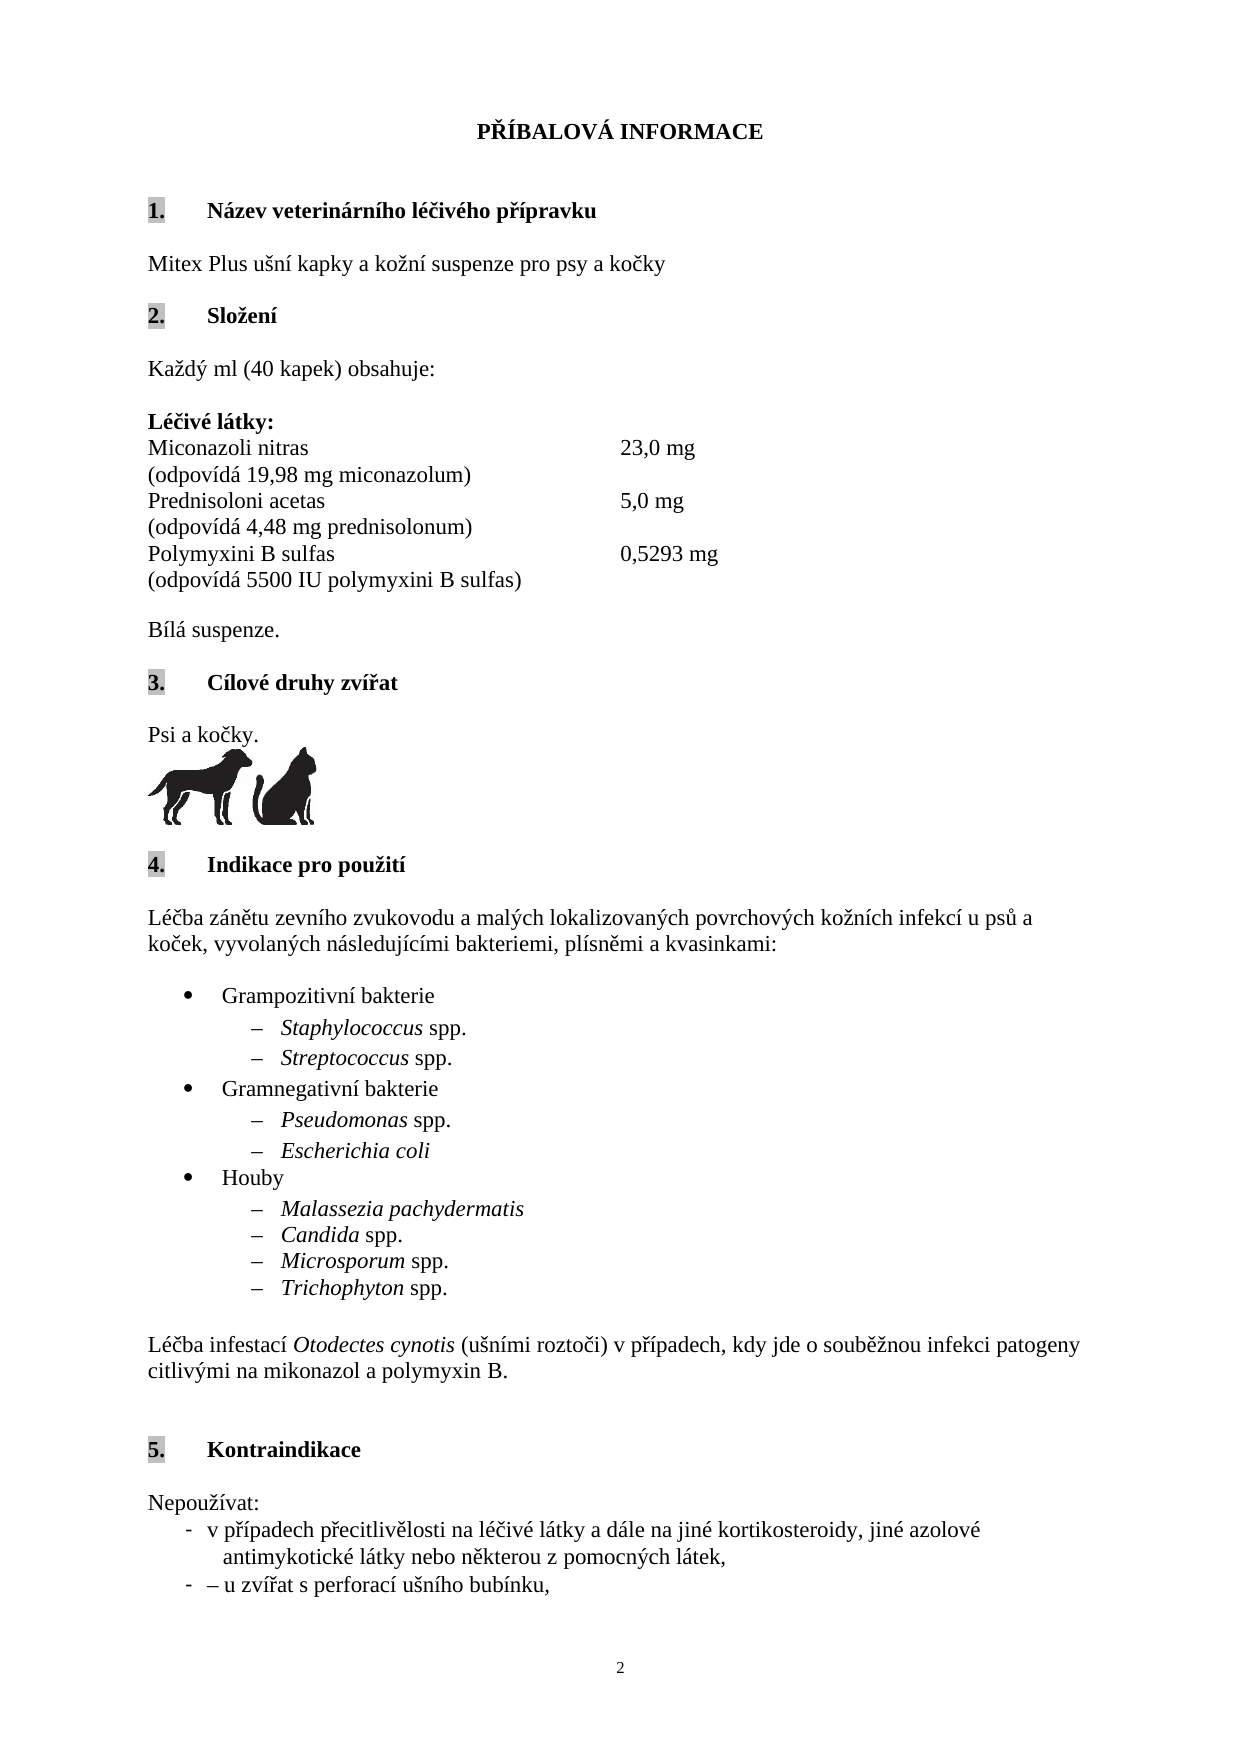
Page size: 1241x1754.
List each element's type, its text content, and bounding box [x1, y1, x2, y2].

text Léčba infestací Otodectes cynotis (ušními roztoči) v případech, kdy jde o souběžnou infekci patogeny citlivými na mikonazol a polymyxin B. [148, 1331, 1092, 1384]
list Grampozitivní bakterie [184, 983, 1092, 1009]
list v případech přecitlivělosti na léčivé látky a dále na jiné kortikosteroidy, jiné azolové antimykotické látky nebo některou z pomocných látek, [185, 1515, 1092, 1570]
text 5. Kontraindikace [165, 1436, 1092, 1463]
text Léčivé látky: [148, 408, 1092, 434]
text PŘÍBALOVÁ INFORMACE [148, 118, 1092, 144]
text 4. Indikace pro použití [165, 851, 1092, 877]
text Každý ml (40 kapek) obsahuje: [148, 355, 1092, 382]
text Psi a kočky. [148, 722, 1092, 748]
text (odpovídá 5500 IU polymyxini B sulfas) [148, 566, 1092, 592]
picture [147, 747, 317, 825]
text Miconazoli nitras 23,0 mg [148, 434, 1092, 461]
text Bílá suspenze. [148, 617, 1092, 642]
text – Trichophyton spp. [251, 1274, 1092, 1300]
text – Streptococcus spp. [222, 1044, 1092, 1071]
text 2. Složení [165, 303, 1092, 329]
text 3. Cílové druhy zvířat [165, 669, 1092, 695]
text – Escherichia coli [222, 1137, 1092, 1164]
list Gramnegativní bakterie [184, 1075, 1092, 1102]
text Mitex Plus ušní kapky a kožní suspenze pro psy a kočky [148, 250, 1092, 276]
text – Staphylococcus spp. [222, 1013, 1092, 1040]
list – u zvířat s perforací ušního bubínku, [185, 1570, 1092, 1598]
text – Candida spp. [251, 1221, 1092, 1247]
text (odpovídá 4,48 mg prednisolonum) [148, 513, 1092, 540]
text 1. Název veterinárního léčivého přípravku [165, 197, 1092, 223]
text – Pseudomonas spp. [222, 1106, 1092, 1133]
text Polymyxini B sulfas 0,5293 mg [148, 540, 1092, 566]
text Prednisoloni acetas 5,0 mg [148, 487, 1092, 513]
text Léčba zánětu zevního zvukovodu a malých lokalizovaných povrchových kožních infekcí u psů a koček, vyvolaných následujícími bakteriemi, plísněmi a kvasinkami: [148, 903, 1092, 956]
text (odpovídá 19,98 mg miconazolum) [148, 461, 1092, 487]
list Houby [184, 1164, 1092, 1190]
text – Malassezia pachydermatis [251, 1194, 1092, 1221]
text Nepoužívat: [148, 1489, 1092, 1515]
list Microsporum spp. [251, 1247, 1092, 1274]
